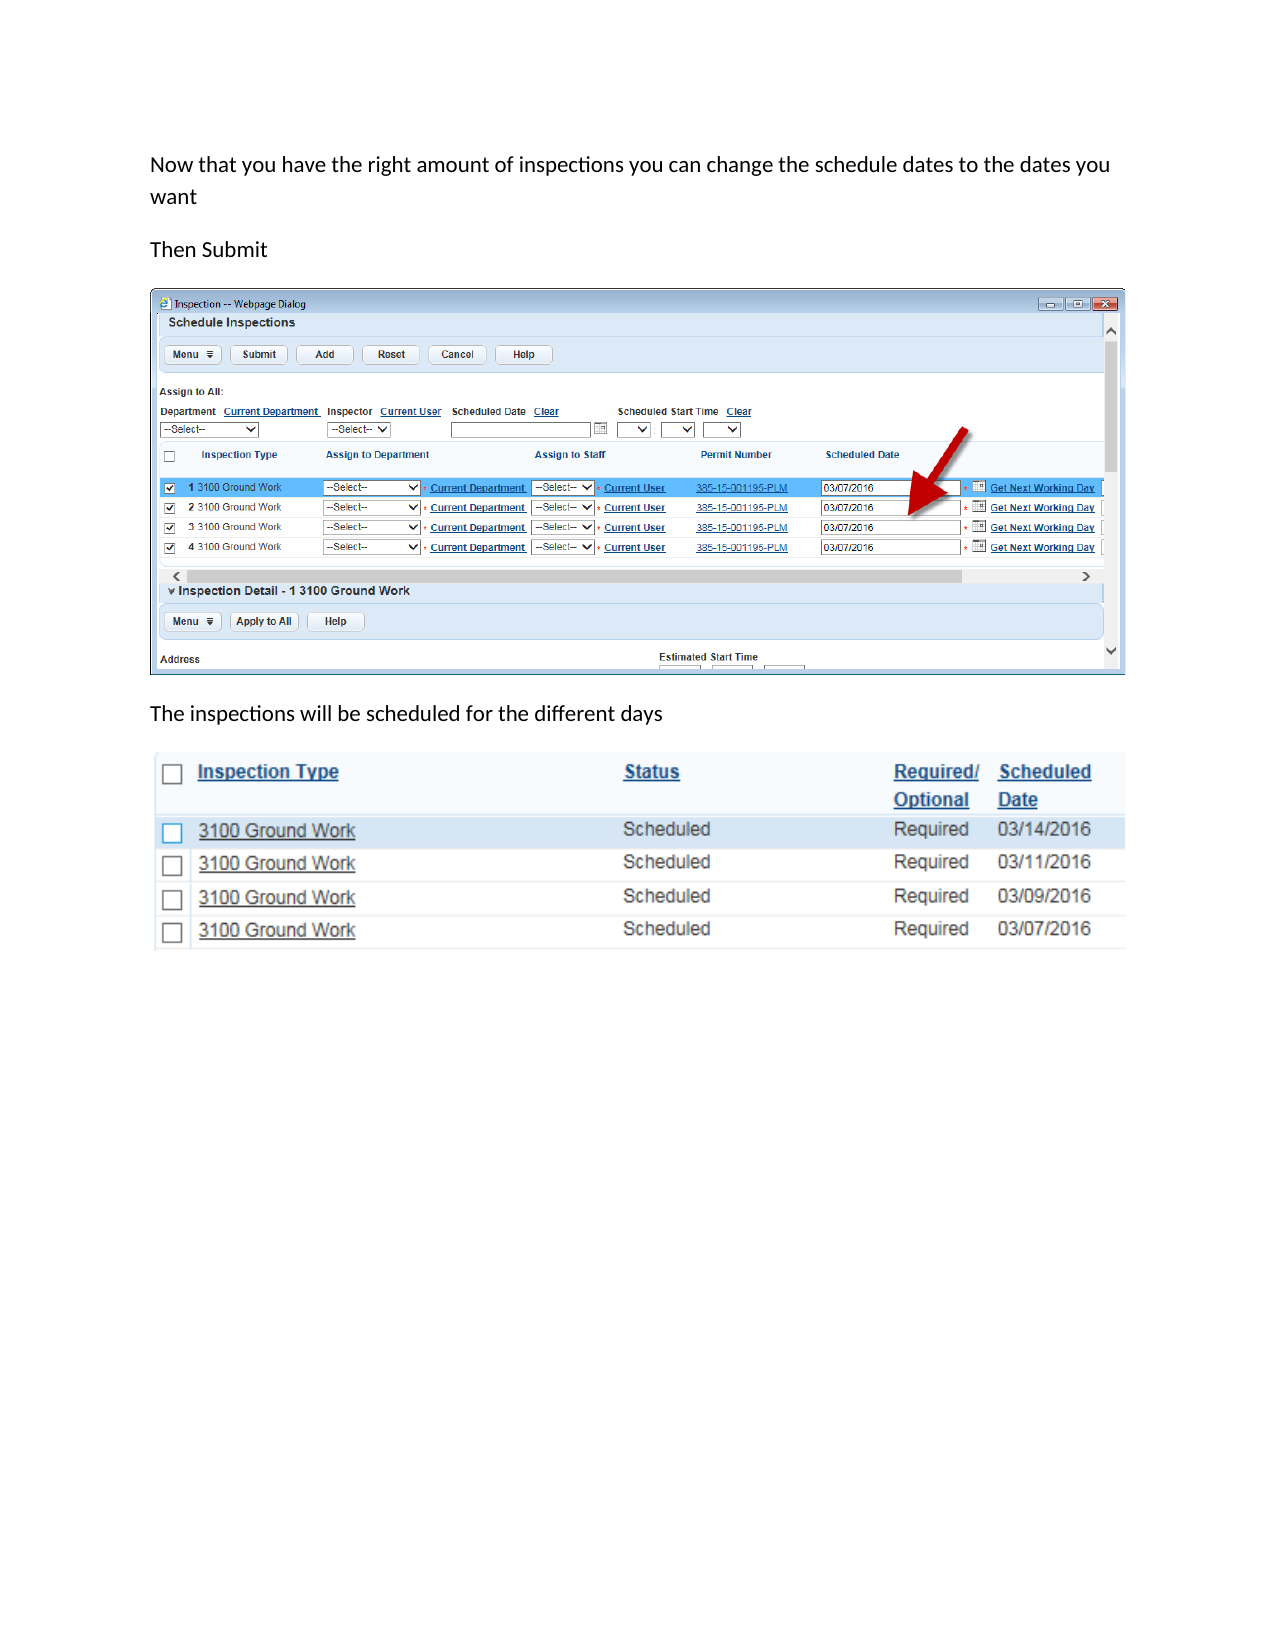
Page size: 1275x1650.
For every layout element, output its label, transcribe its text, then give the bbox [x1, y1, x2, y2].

text Then Submit [150, 235, 1125, 263]
text Now that you have the right amount of inspections you can change the schedule dates to the dates you want [150, 150, 1125, 210]
text The inspections will be scheduled for the different days [150, 699, 1125, 727]
picture [150, 288, 1125, 675]
picture [150, 752, 1125, 951]
